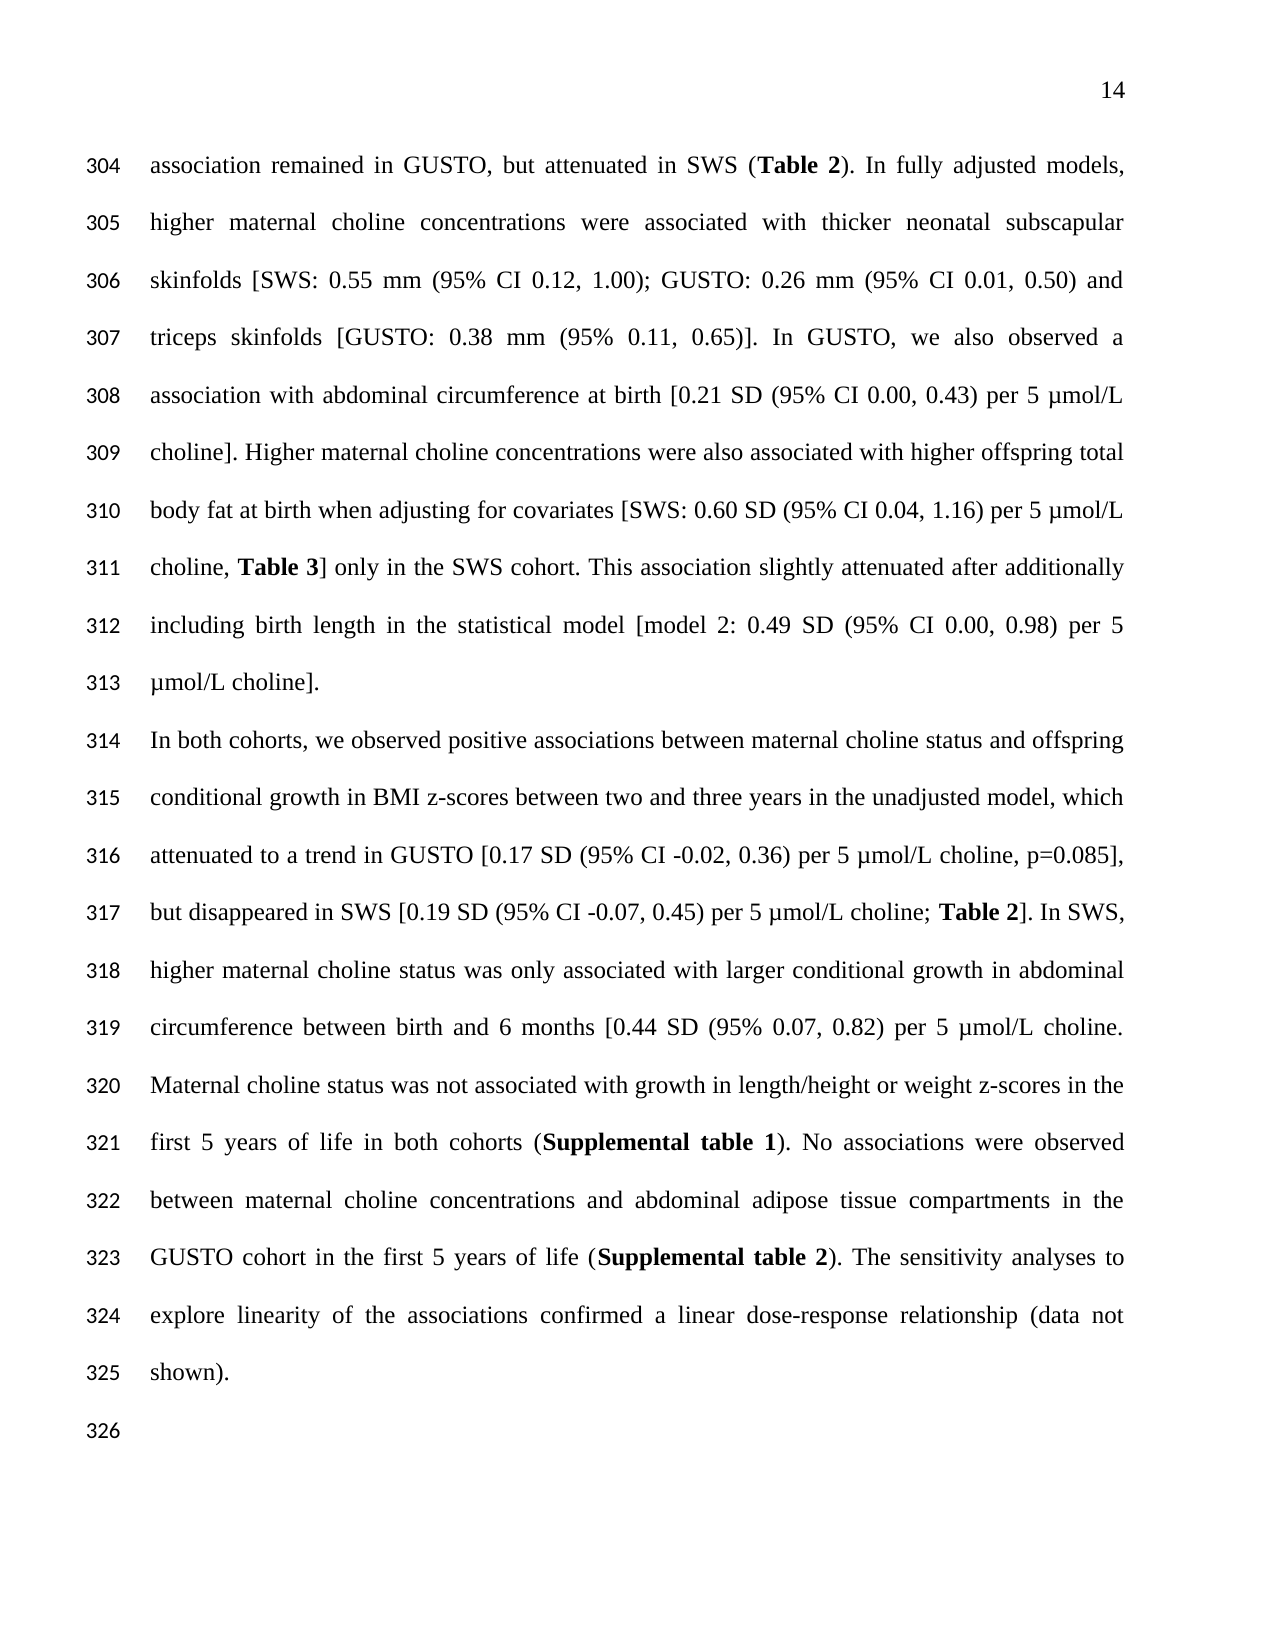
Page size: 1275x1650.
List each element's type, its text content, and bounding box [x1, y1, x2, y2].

text In both cohorts, we observed positive associations between maternal choline status and offspring conditional growth in BMI z-scores between two and three years in the unadjusted model, which attenuated to a trend in GUSTO [0.17 SD (95% CI -0.02, 0.36) per 5 µmol/L choline, p=0.085], but disappeared in SWS [0.19 SD (95% CI -0.07, 0.45) per 5 µmol/L choline; Table 2]. In SWS, higher maternal choline status was only associated with larger conditional growth in abdominal circumference between birth and 6 months [0.44 SD (95% 0.07, 0.82) per 5 µmol/L choline. Maternal choline status was not associated with growth in length/height or weight z-scores in the first 5 years of life in both cohorts (Supplemental table 1). No associations were observed between maternal choline concentrations and abdominal adipose tissue compartments in the GUSTO cohort in the first 5 years of life (Supplemental table 2). The sensitivity analyses to explore linearity of the associations confirmed a linear dose-response relationship (data not shown). [150, 725, 1125, 1386]
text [150, 150, 1125, 696]
